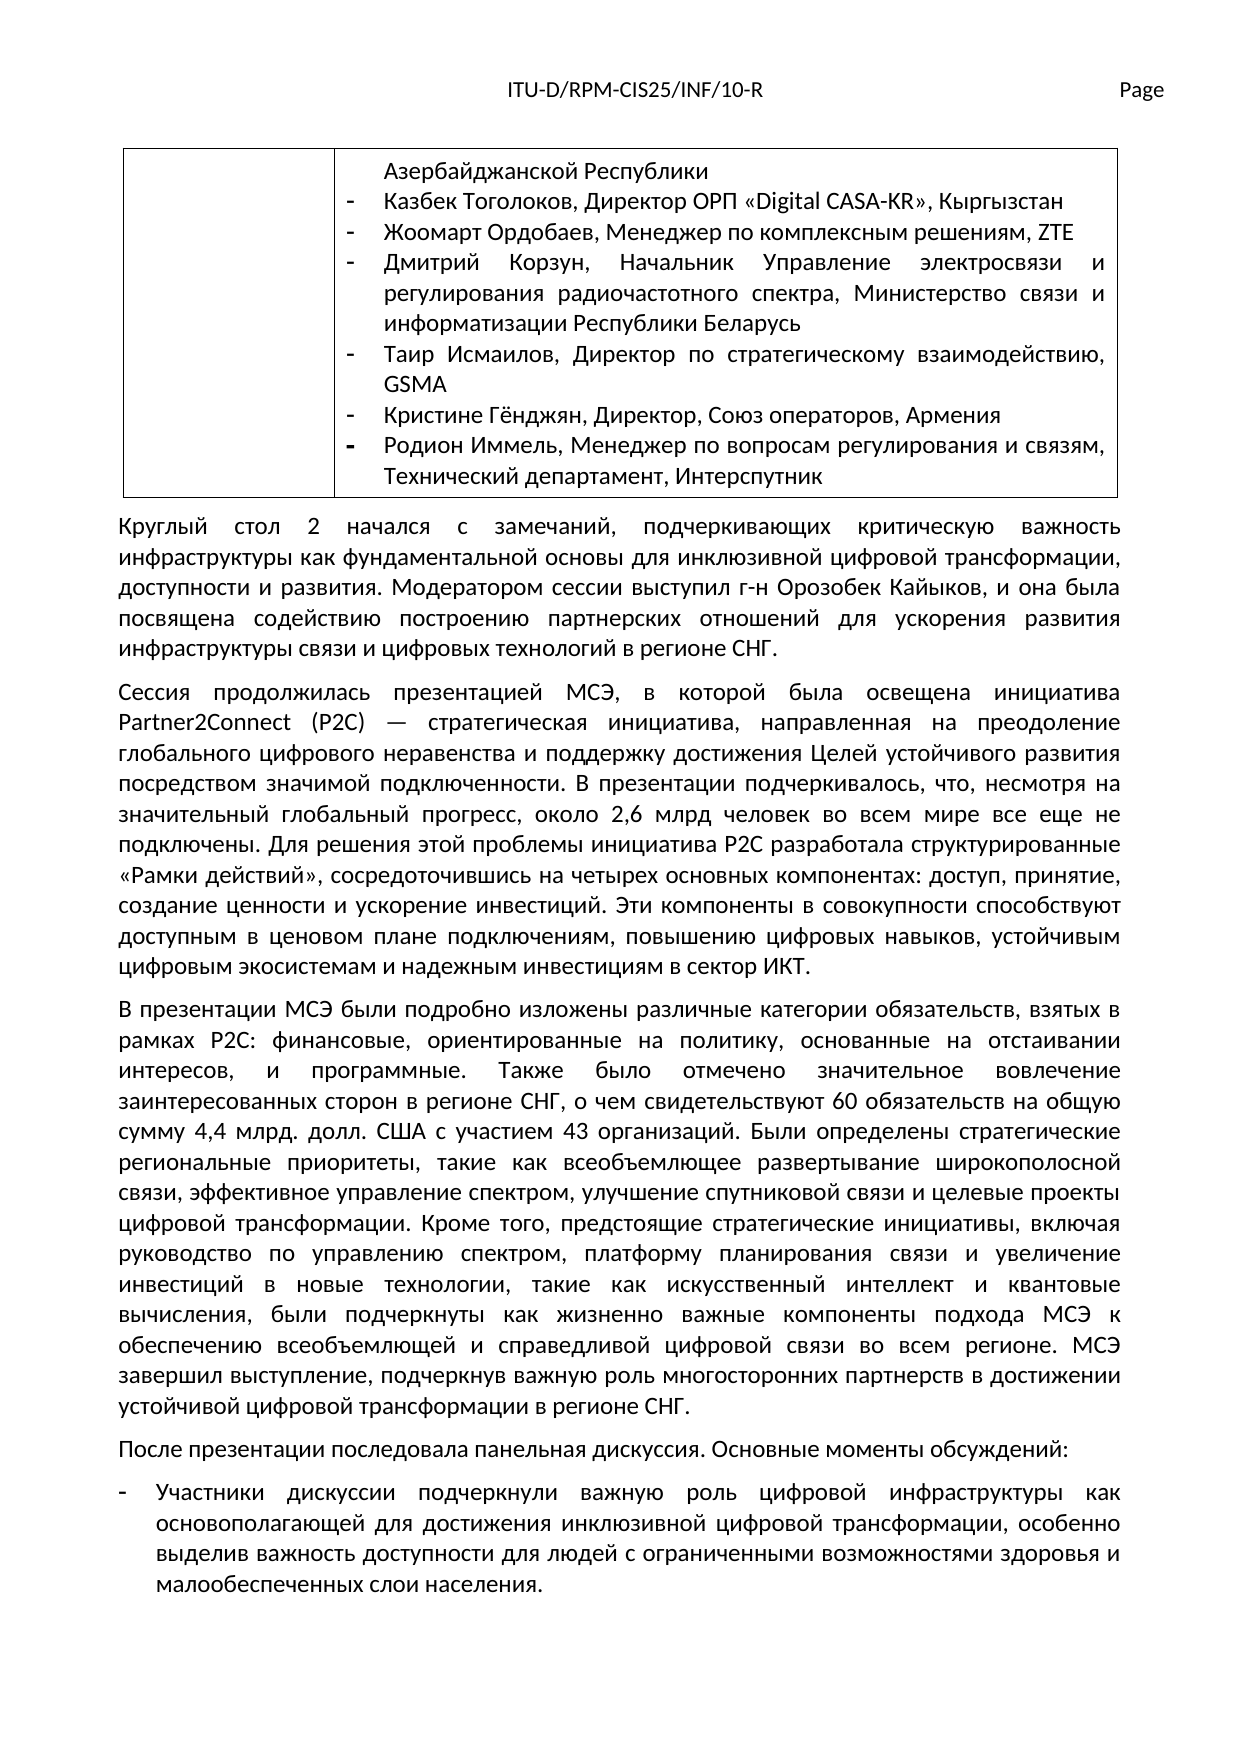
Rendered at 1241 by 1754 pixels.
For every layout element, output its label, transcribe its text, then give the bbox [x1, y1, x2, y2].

text Сессия продолжилась презентацией МСЭ, в которой была освещена инициатива Partner2Connect (P2C) — стратегическая инициатива, направленная на преодоление глобального цифрового неравенства и поддержку достижения Целей устойчивого развития посредством значимой подключенности. В презентации подчеркивалось, что, несмотря на значительный глобальный прогресс, около 2,6 млрд человек во всем мире все еще не подключены. Для решения этой проблемы инициатива P2C разработала структурированные «Рамки действий», сосредоточившись на четырех основных компонентах: доступ, принятие, создание ценности и ускорение инвестиций. Эти компоненты в совокупности способствуют доступным в ценовом плане подключениям, повышению цифровых навыков, устойчивым цифровым экосистемам и надежным инвестициям в сектор ИКТ. [118, 676, 1122, 981]
text Круглый стол 2 начался с замечаний, подчеркивающих критическую важность инфраструктуры как фундаментальной основы для инклюзивной цифровой трансформации, доступности и развития. Модератором сессии выступил г-н Орозобек Кайыков, и она была посвящена содействию построению партнерских отношений для ускорения развития инфраструктуры связи и цифровых технологий в регионе СНГ. [118, 511, 1122, 663]
text После презентации последовала панельная дискуссия. Основные моменты обсуждений: [118, 1433, 1122, 1464]
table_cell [335, 149, 1117, 497]
list Участники дискуссии подчеркнули важную роль цифровой инфраструктуры как основополагающей для достижения инклюзивной цифровой трансформации, особенно выделив важность доступности для людей с ограниченными возможностями здоровья и малообеспеченных слои населения. [118, 1476, 1122, 1598]
text В презентации МСЭ были подробно изложены различные категории обязательств, взятых в рамках P2C: финансовые, ориентированные на политику, основанные на отстаивании интересов, и программные. Также было отмечено значительное вовлечение заинтересованных сторон в регионе СНГ, о чем свидетельствуют 60 обязательств на общую сумму 4,4 млрд. долл. США с участием 43 организаций. Были определены стратегические региональные приоритеты, такие как всеобъемлющее развертывание широкополосной связи, эффективное управление спектром, улучшение спутниковой связи и целевые проекты цифровой трансформации. Кроме того, предстоящие стратегические инициативы, включая руководство по управлению спектром, платформу планирования связи и увеличение инвестиций в новые технологии, такие как искусственный интеллект и квантовые вычисления, были подчеркнуты как жизненно важные компоненты подхода МСЭ к обеспечению всеобъемлющей и справедливой цифровой связи во всем регионе. МСЭ завершил выступление, подчеркнув важную роль многосторонних партнерств в достижении устойчивой цифровой трансформации в регионе СНГ. [118, 993, 1122, 1421]
